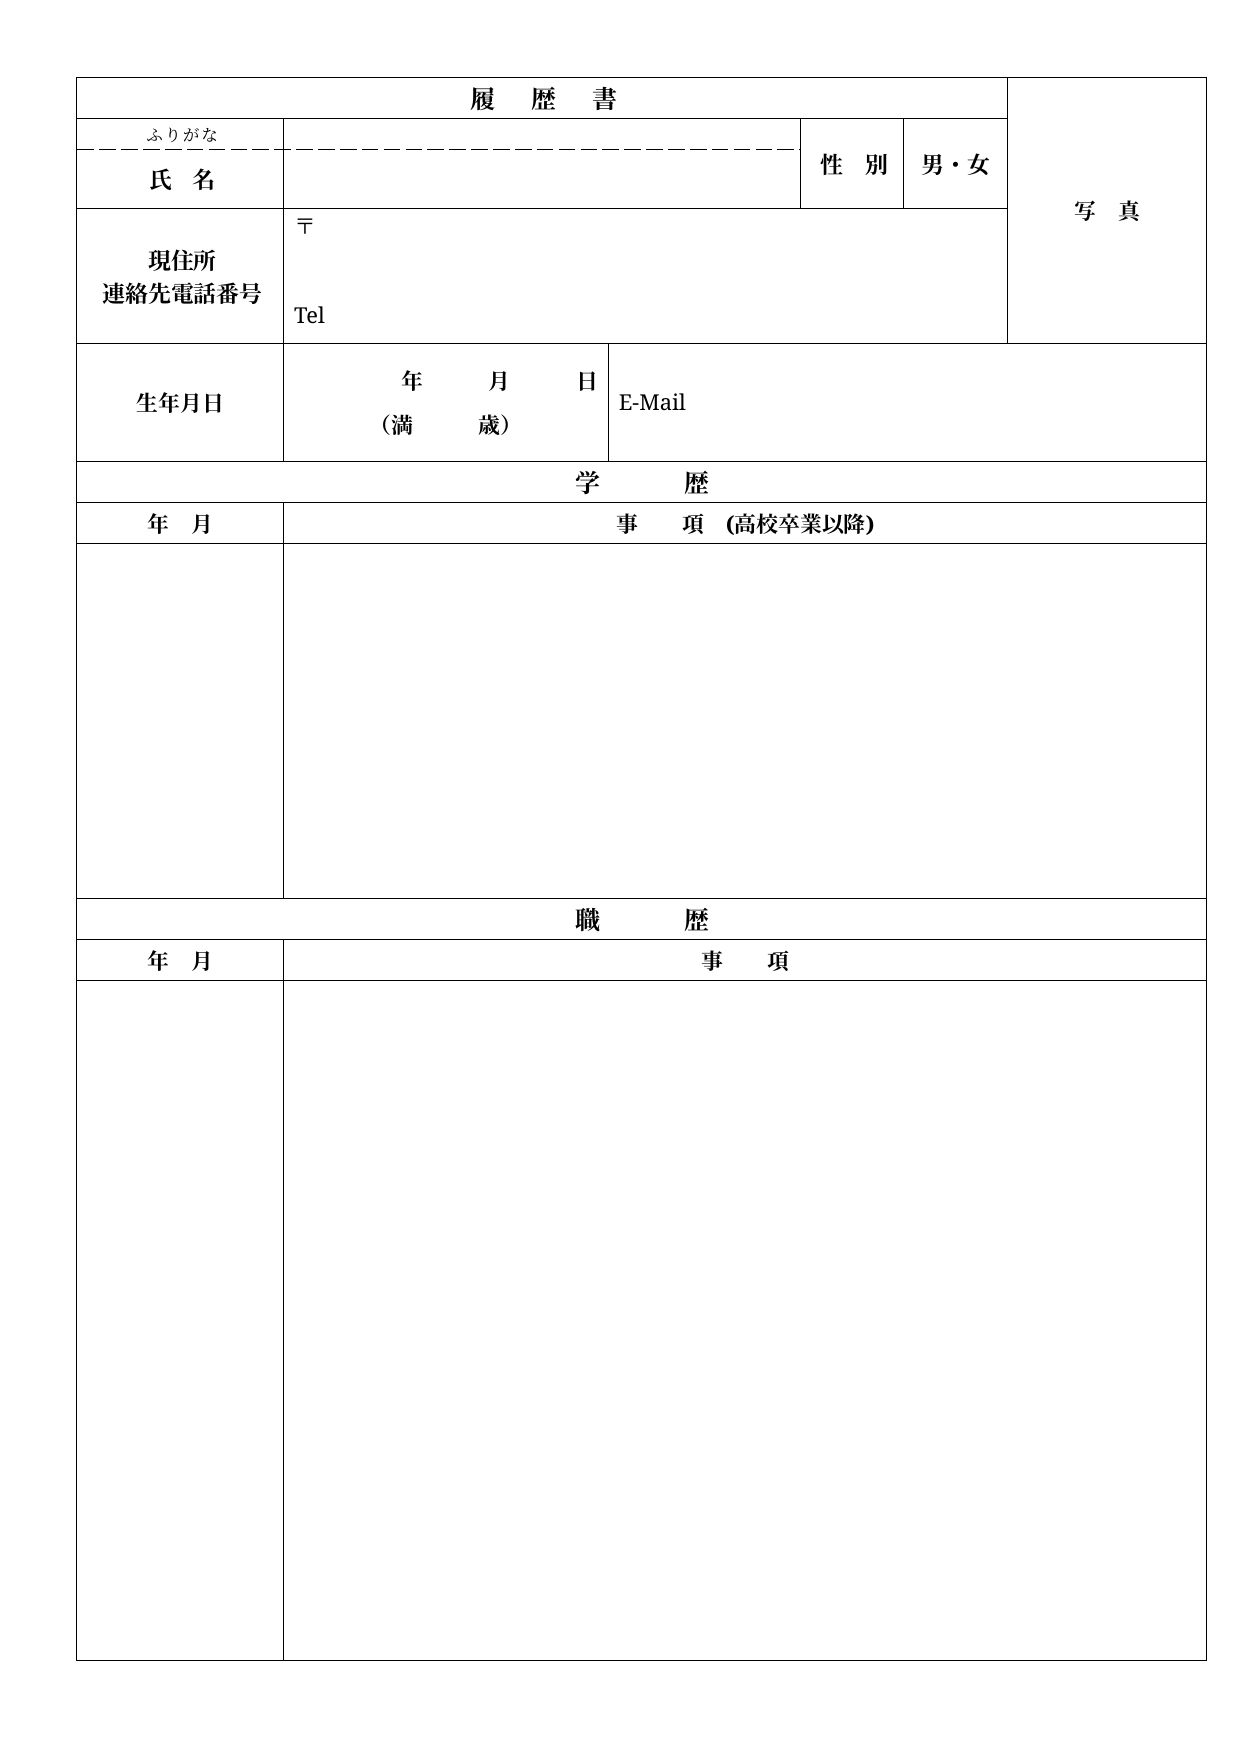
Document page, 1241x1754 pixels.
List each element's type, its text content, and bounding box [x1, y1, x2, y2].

table_cell 年 月 [77, 503, 283, 543]
table_cell [284, 544, 1206, 898]
table_cell 生年月日 [77, 344, 283, 461]
table_cell [284, 119, 800, 149]
table_cell 年 月 日 （満 歳） [284, 344, 608, 461]
table_cell 氏名 [77, 149, 283, 208]
table_cell 男・女 [904, 119, 1007, 208]
table_cell 職歴 [77, 899, 1206, 939]
table_cell 〒 Tel [284, 209, 1007, 342]
table_cell ふりがな [77, 119, 283, 149]
table_cell 年 月 [77, 940, 283, 980]
table_cell E-Mail [609, 344, 1206, 461]
table_header 履歴書 [77, 78, 1007, 118]
table_cell [284, 149, 800, 208]
table_cell 現住所 連絡先電話番号 [77, 209, 283, 342]
table_cell 性 別 [801, 119, 903, 208]
table_cell [77, 544, 283, 898]
table_cell 事 項 [284, 940, 1206, 980]
table_cell 学歴 [77, 462, 1206, 502]
table_cell [77, 981, 283, 1659]
table_cell 事 項 (高校卒業以降) [284, 503, 1206, 543]
table_cell [284, 981, 1206, 1659]
table_header 写 真 [1008, 78, 1206, 342]
